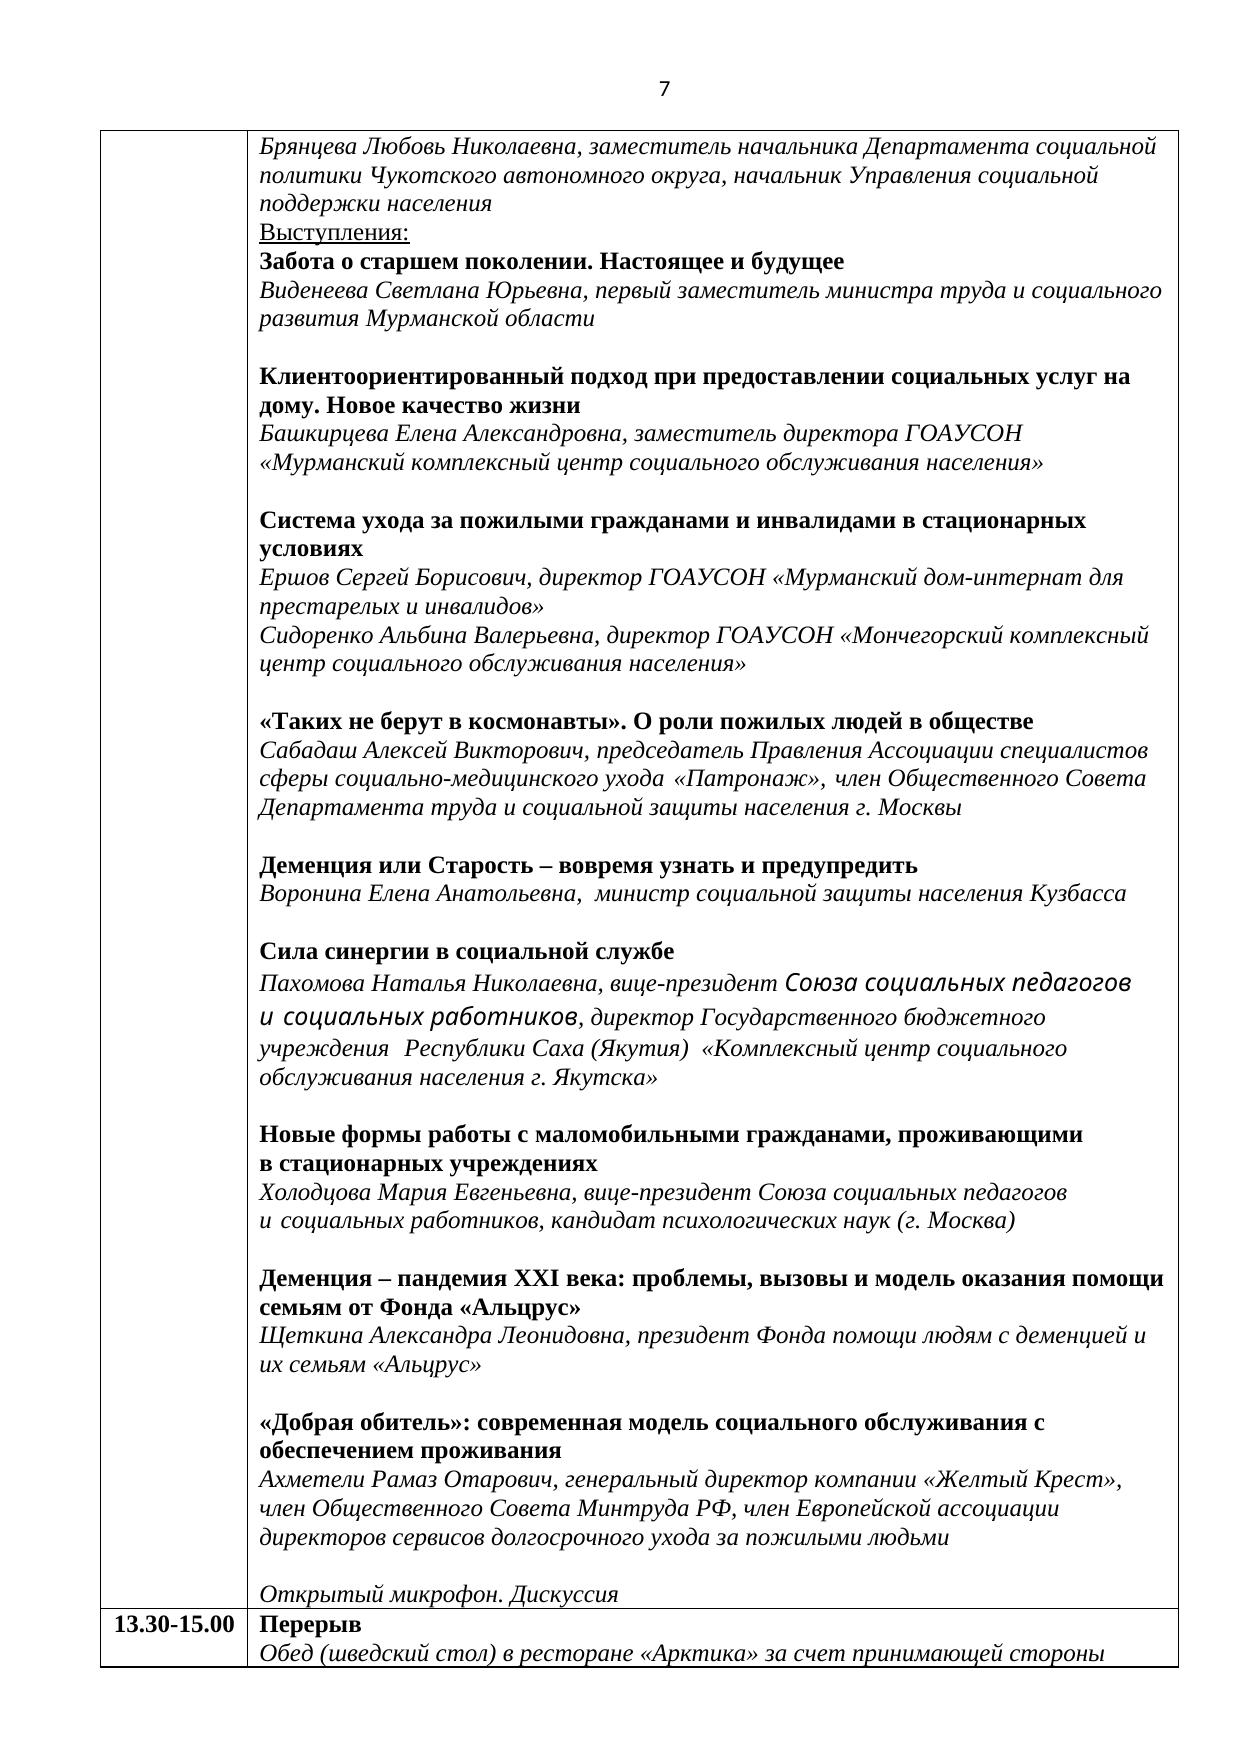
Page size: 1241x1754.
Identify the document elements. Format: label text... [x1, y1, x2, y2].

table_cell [248, 131, 1178, 1608]
table_cell [101, 131, 247, 1608]
table_cell Перерыв Обед (шведский стол) в ресторане «Арктика» за счет принимающей стороны [248, 1609, 1178, 1666]
table_cell 13.30-15.00 [101, 1609, 247, 1666]
